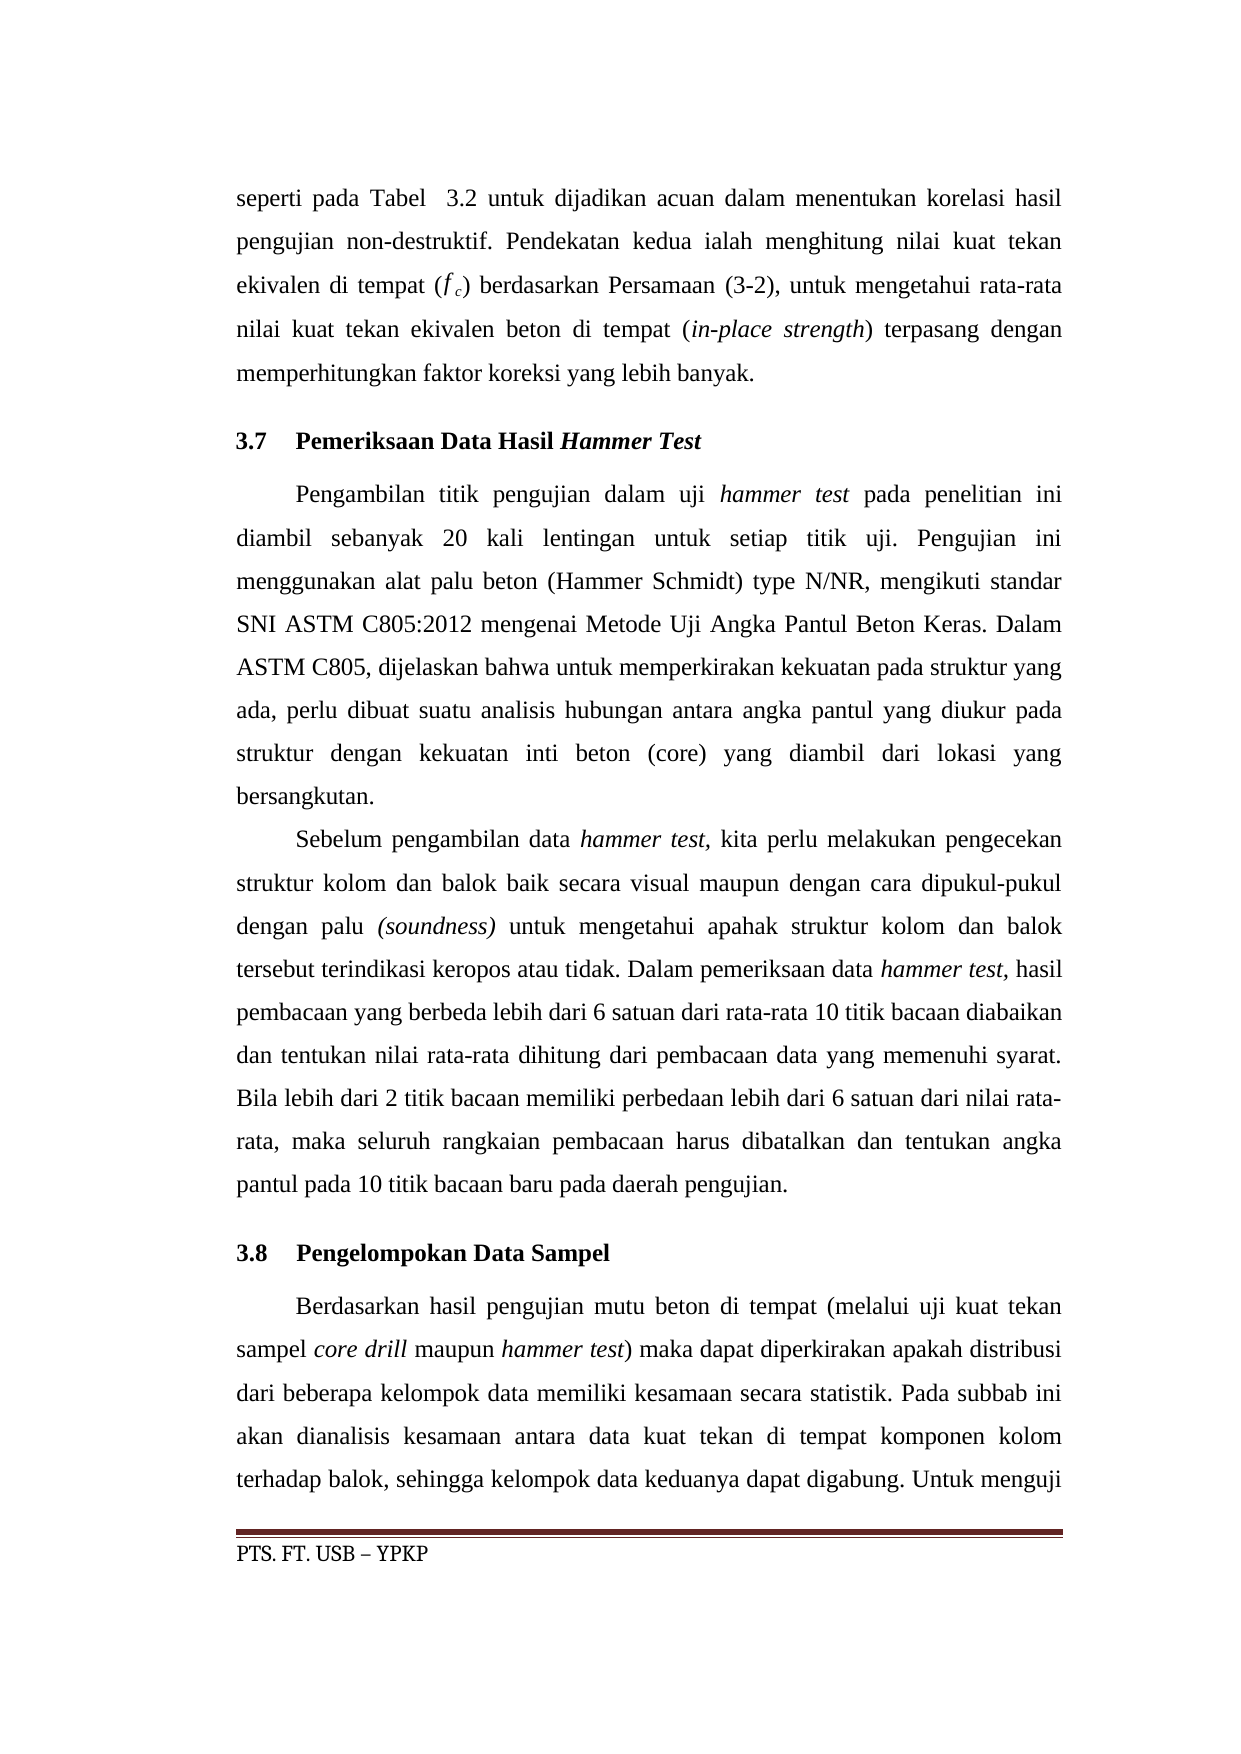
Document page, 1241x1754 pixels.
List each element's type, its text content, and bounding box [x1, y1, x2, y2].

subtitle Pengelompokan Data Sampel [236, 1238, 1063, 1266]
text Pemeriksaan Data Hasil Hammer Test [235, 426, 1063, 454]
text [236, 183, 1062, 386]
text Pengambilan titik pengujian dalam uji hammer test pada penelitian ini diambil sebanyak 20 kali lentingan untuk setiap titik uji. Pengujian ini menggunakan alat palu beton (Hammer Schmidt) type N/NR, mengikuti standar SNI ASTM C805:2012 mengenai Metode Uji Angka Pantul Beton Keras. Dalam ASTM C805, dijelaskan bahwa untuk memperkirakan kekuatan pada struktur yang ada, perlu dibuat suatu analisis hubungan antara angka pantul yang diukur pada struktur dengan kekuatan inti beton (core) yang diambil dari lokasi yang bersangkutan. [236, 479, 1062, 810]
text Sebelum pengambilan data hammer test, kita perlu melakukan pengecekan struktur kolom dan balok baik secara visual maupun dengan cara dipukul-pukul dengan palu (soundness) untuk mengetahui apahak struktur kolom dan balok tersebut terindikasi keropos atau tidak. Dalam pemeriksaan data hammer test, hasil pembacaan yang berbeda lebih dari 6 satuan dari rata-rata 10 titik bacaan diabaikan dan tentukan nilai rata-rata dihitung dari pembacaan data yang memenuhi syarat. Bila lebih dari 2 titik bacaan memiliki perbedaan lebih dari 6 satuan dari nilai rata-rata, maka seluruh rangkaian pembacaan harus dibatalkan dan tentukan angka pantul pada 10 titik bacaan baru pada daerah pengujian. [236, 824, 1062, 1198]
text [236, 1291, 1062, 1493]
